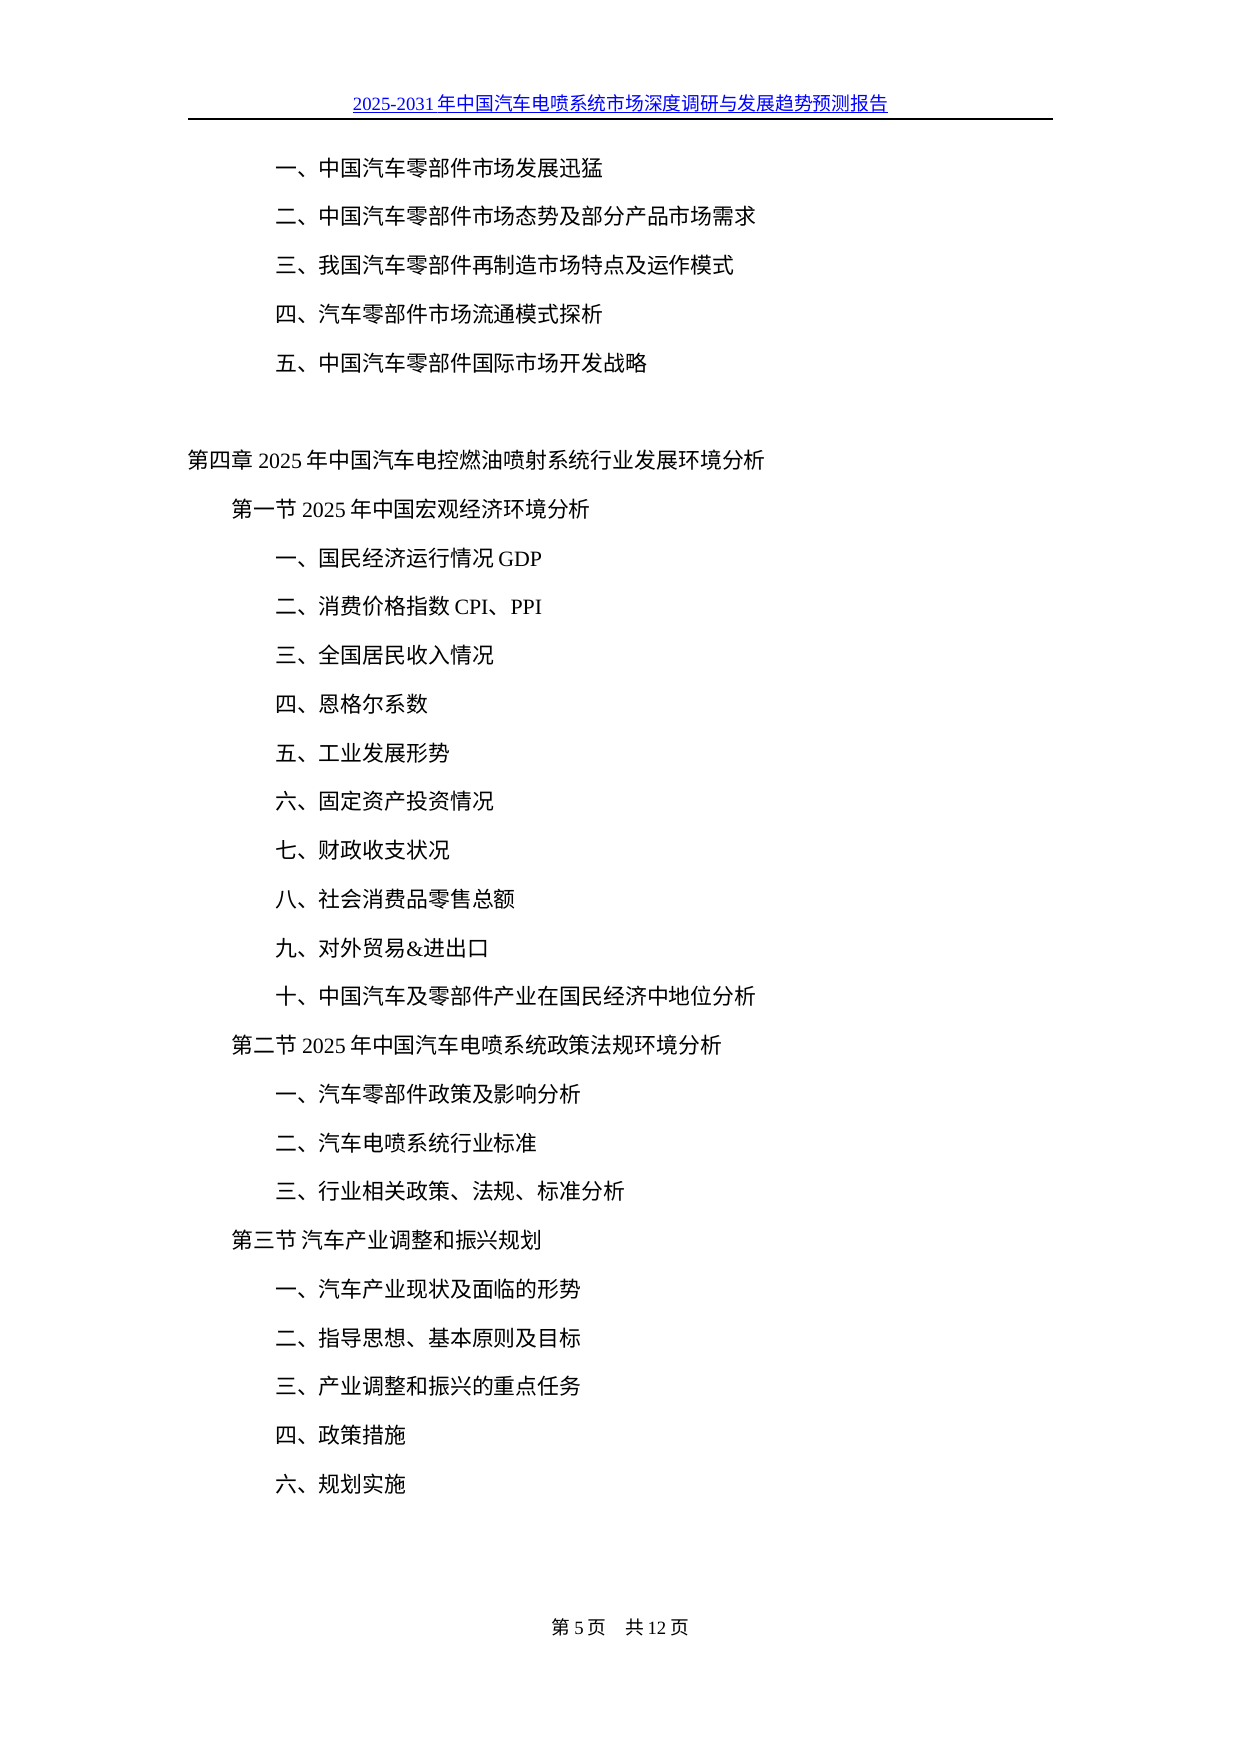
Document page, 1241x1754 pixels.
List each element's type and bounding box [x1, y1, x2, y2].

text [187, 150, 1053, 1499]
